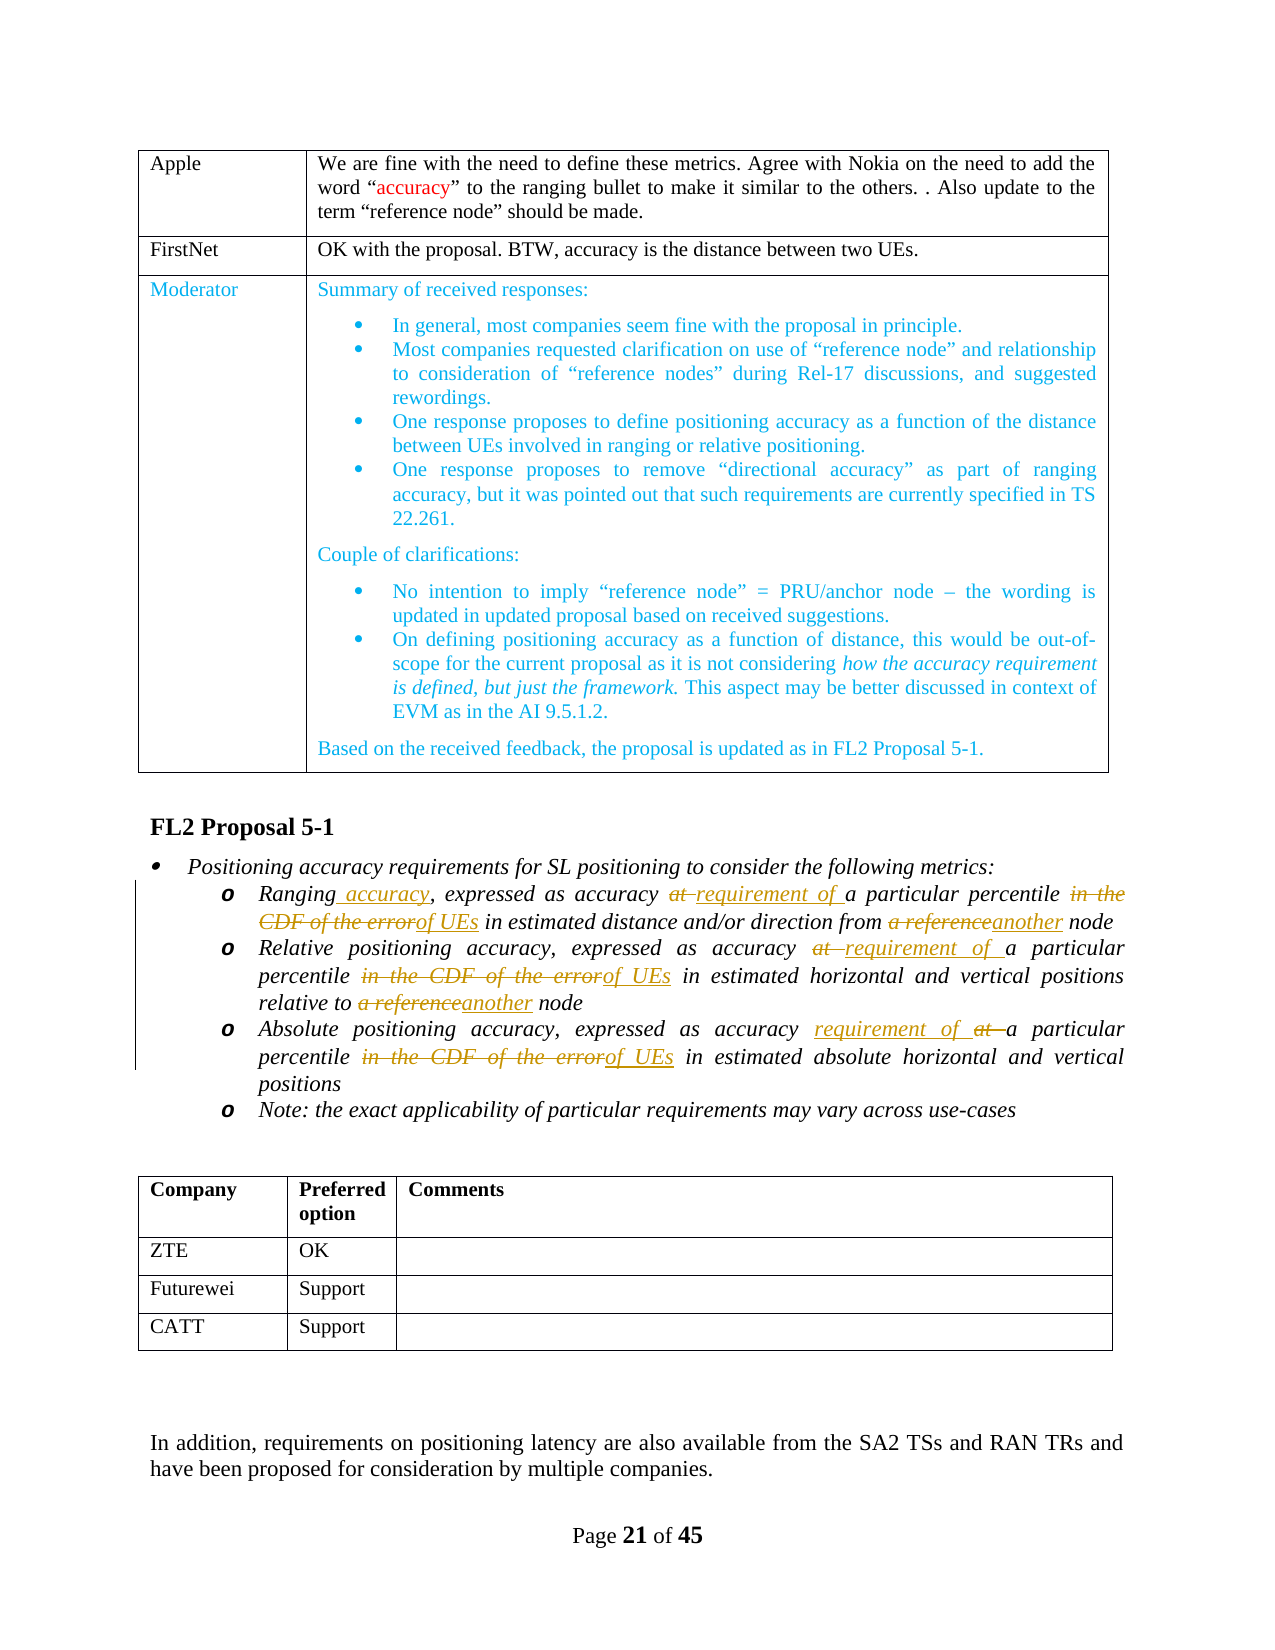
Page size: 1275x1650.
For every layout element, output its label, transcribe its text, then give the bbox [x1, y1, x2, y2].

table_cell FirstNet [139, 237, 306, 275]
text In addition, requirements on positioning latency are also available from the SA2 TSs and RAN TRs and have been proposed for consideration by multiple companies. [150, 1429, 1125, 1482]
table_header Company [139, 1177, 287, 1237]
table_cell Summary of received responses: In general, most companies seem fine with the proposal in principle. Most companies requested clarification on use of “reference node” and relationship to consideration of “reference nodes” during Rel-17 discussions, and suggested rewordings. One response proposes to define positioning accuracy as a function of the distance between UEs involved in ranging or relative positioning. One response proposes to remove “directional accuracy” as part of ranging accuracy, but it was pointed out that such requirements are currently specified in TS 22.261. Couple of clarifications: No intention to imply “reference node” = PRU/anchor node – the wording is updated in updated proposal based on received suggestions. On defining positioning accuracy as a function of distance, this would be out-of-scope for the current proposal as it is not considering how the accuracy requirement is defined, but just the framework. This aspect may be better discussed in context of EVM as in the AI 9.5.1.2. Based on the received feedback, the proposal is updated as in FL2 Proposal 5-1. [307, 276, 1108, 772]
table_header Comments [397, 1177, 1112, 1237]
list Positioning accuracy requirements for SL positioning to consider the following metrics: [150, 853, 1125, 879]
table_cell Support [288, 1314, 396, 1350]
table_cell OK with the proposal. BTW, accuracy is the distance between two UEs. [307, 237, 1108, 275]
table_cell OK [288, 1238, 396, 1275]
list Relative positioning accuracy, expressed as accuracy a particular percentile in estimated horizontal and vertical positions relative to node [221, 934, 1125, 1015]
table_cell [397, 1314, 1112, 1350]
list Ranging, expressed as accuracy a particular percentile in estimated distance and/or direction from node [221, 879, 1125, 934]
list Note: the exact applicability of particular requirements may vary across use-cases [221, 1096, 1125, 1124]
table_header Preferred option [288, 1177, 396, 1237]
table_cell ZTE [139, 1238, 287, 1275]
table_cell Support [288, 1276, 396, 1312]
table_cell [397, 1238, 1112, 1275]
table_cell [397, 1276, 1112, 1312]
subtitle FL2 Proposal 5-1 [150, 812, 1125, 841]
table_cell Apple [139, 151, 306, 236]
table_cell We are fine with the need to define these metrics. Agree with Nokia on the need to add the word “accuracy” to the ranging bullet to make it similar to the others. . Also update to the term “reference node” should be made. [307, 151, 1108, 236]
table_cell Moderator [139, 276, 306, 772]
table_cell CATT [139, 1314, 287, 1350]
list Absolute positioning accuracy, expressed as accuracy a particular percentile in estimated absolute horizontal and vertical positions [221, 1015, 1125, 1096]
table_cell Futurewei [139, 1276, 287, 1312]
